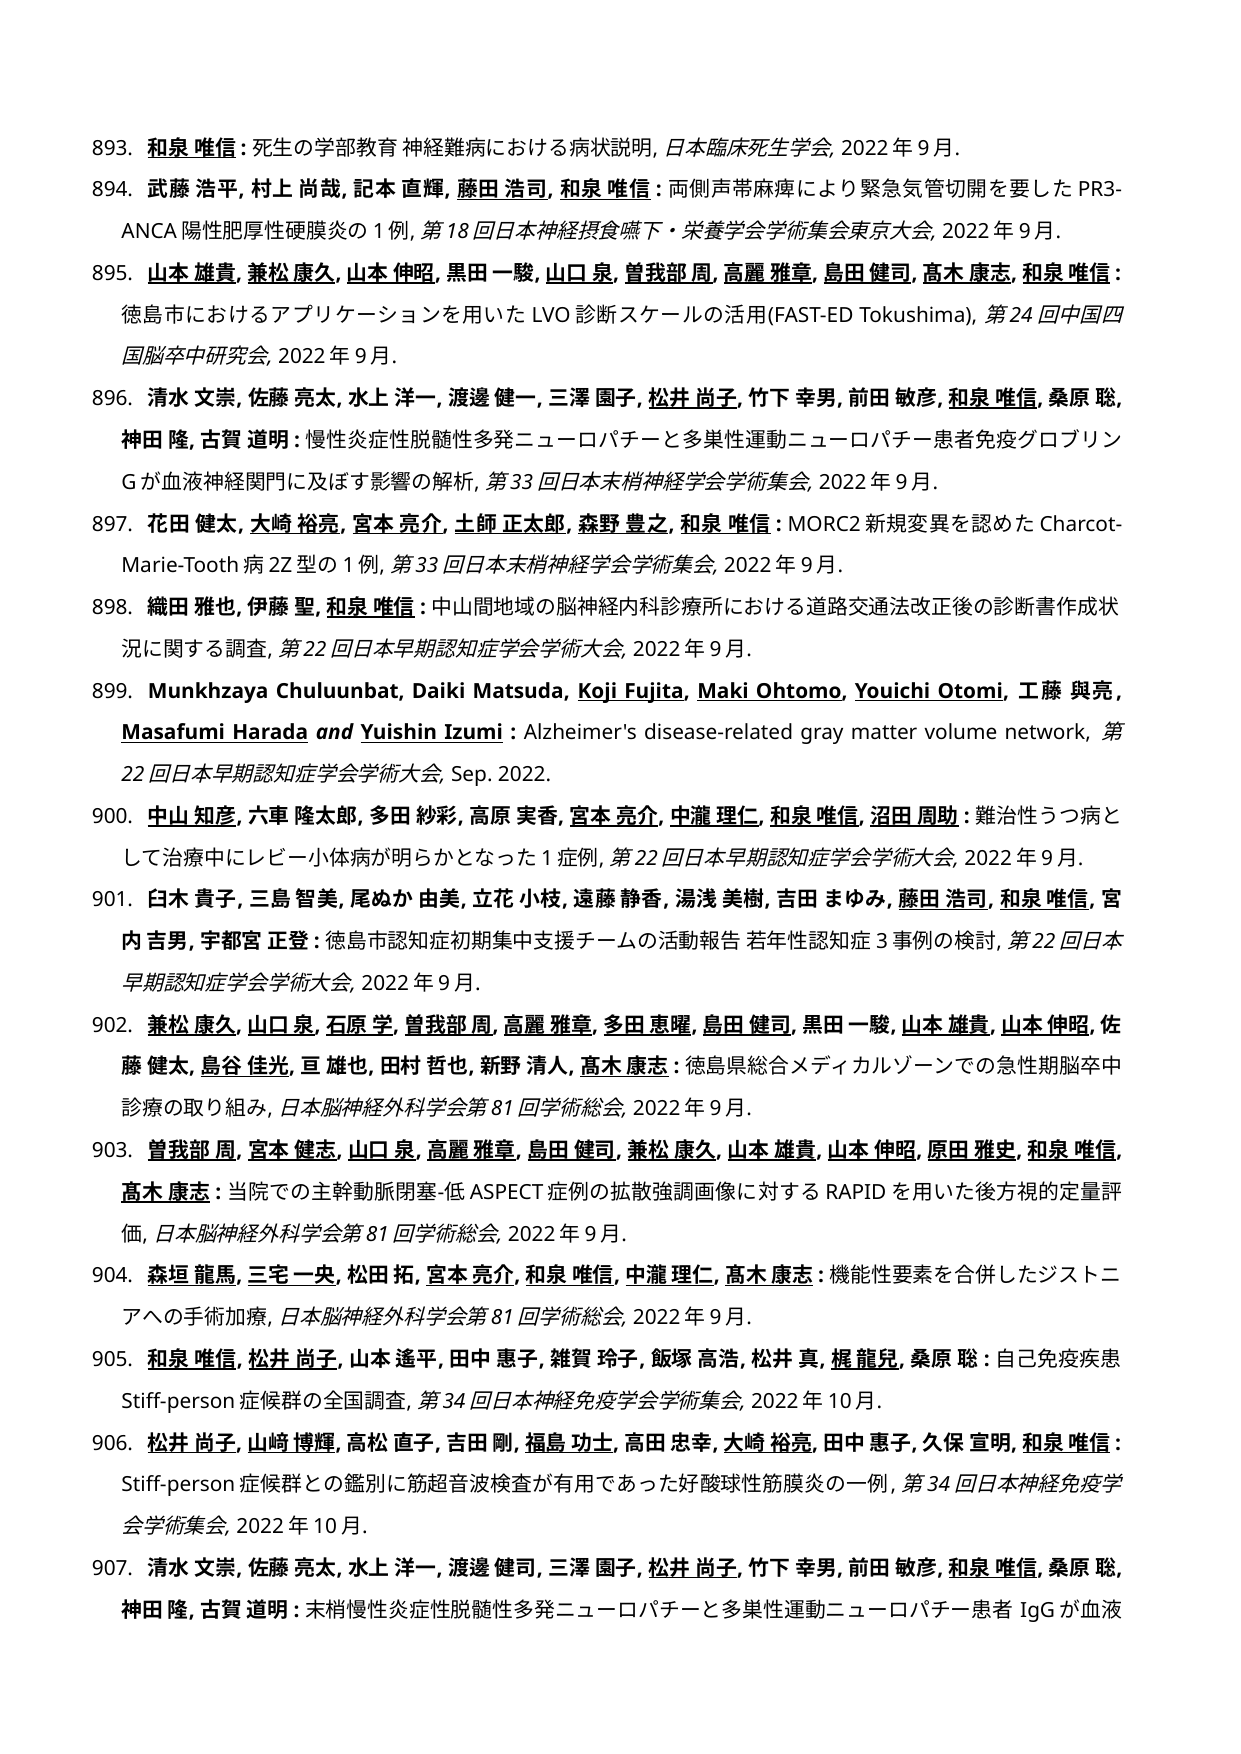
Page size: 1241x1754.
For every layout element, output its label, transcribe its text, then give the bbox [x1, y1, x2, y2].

list 和泉 唯信 : 死生の学部教育 神経難病における病状説明, 日本臨床死生学会, 2022年9月. [92, 125, 1122, 167]
list Munkhzaya Chuluunbat, Daiki Matsuda, Koji Fujita, Maki Ohtomo, Youichi Otomi, 工藤 與亮, Masafumi Harada and Yuishin Izumi : Alzheimer's disease-related gray matter volume network, 第22回日本早期認知症学会学術大会, Sep. 2022. [92, 668, 1122, 793]
list 花田 健太, 大崎 裕亮, 宮本 亮介, 土師 正太郎, 森野 豊之, 和泉 唯信 : MORC2新規変異を認めたCharcot-Marie-Tooth病2Z型の1例, 第33回日本末梢神経学会学術集会, 2022年9月. [92, 501, 1122, 584]
list 和泉 唯信, 松井 尚子, 山本 遙平, 田中 惠子, 雑賀 玲子, 飯塚 高浩, 松井 真, 梶 龍兒, 桑原 聡 : 自己免疫疾患 Stiff-person症候群の全国調査, 第34回日本神経免疫学会学術集会, 2022年10月. [92, 1336, 1122, 1420]
list 中山 知彦, 六車 隆太郎, 多田 紗彩, 高原 実香, 宮本 亮介, 中瀧 理仁, 和泉 唯信, 沼田 周助 : 難治性うつ病として治療中にレビー小体病が明らかとなった1症例, 第22回日本早期認知症学会学術大会, 2022年9月. [92, 793, 1122, 877]
list 清水 文崇, 佐藤 亮太, 水上 洋一, 渡邊 健一, 三澤 園子, 松井 尚子, 竹下 幸男, 前田 敏彦, 和泉 唯信, 桑原 聡, 神田 隆, 古賀 道明 : 慢性炎症性脱髄性多発ニューロパチーと多巣性運動ニューロパチー患者免疫グロブリンGが血液神経関門に及ぼす影響の解析, 第33回日本末梢神経学会学術集会, 2022年9月. [92, 376, 1122, 501]
list 武藤 浩平, 村上 尚哉, 記本 直輝, 藤田 浩司, 和泉 唯信 : 両側声帯麻痺により緊急気管切開を要したPR3-ANCA陽性肥厚性硬膜炎の1例, 第18回日本神経摂食嚥下・栄養学会学術集会東京大会, 2022年9月. [92, 167, 1122, 250]
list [92, 1545, 1122, 1629]
list 森垣 龍馬, 三宅 一央, 松田 拓, 宮本 亮介, 和泉 唯信, 中瀧 理仁, 髙木 康志 : 機能性要素を合併したジストニアへの手術加療, 日本脳神経外科学会第81回学術総会, 2022年9月. [92, 1253, 1122, 1336]
list 臼木 貴子, 三島 智美, 尾ぬか 由美, 立花 小枝, 遠藤 静香, 湯浅 美樹, 吉田 まゆみ, 藤田 浩司, 和泉 唯信, 宮内 吉男, 宇都宮 正登 : 徳島市認知症初期集中支援チームの活動報告 若年性認知症3事例の検討, 第22回日本早期認知症学会学術大会, 2022年9月. [92, 877, 1122, 1002]
list 織田 雅也, 伊藤 聖, 和泉 唯信 : 中山間地域の脳神経内科診療所における道路交通法改正後の診断書作成状況に関する調査, 第22回日本早期認知症学会学術大会, 2022年9月. [92, 584, 1122, 668]
list 曽我部 周, 宮本 健志, 山口 泉, 高麗 雅章, 島田 健司, 兼松 康久, 山本 雄貴, 山本 伸昭, 原田 雅史, 和泉 唯信, 髙木 康志 : 当院での主幹動脈閉塞-低ASPECT症例の拡散強調画像に対するRAPIDを用いた後方視的定量評価, 日本脳神経外科学会第81回学術総会, 2022年9月. [92, 1128, 1122, 1253]
list 山本 雄貴, 兼松 康久, 山本 伸昭, 黒田 一駿, 山口 泉, 曽我部 周, 高麗 雅章, 島田 健司, 髙木 康志, 和泉 唯信 : 徳島市におけるアプリケーションを用いたLVO診断スケールの活用(FAST-ED Tokushima), 第24回中国四国脳卒中研究会, 2022年9月. [92, 250, 1122, 376]
list 兼松 康久, 山口 泉, 石原 学, 曽我部 周, 高麗 雅章, 多田 恵曜, 島田 健司, 黒田 一駿, 山本 雄貴, 山本 伸昭, 佐藤 健太, 島谷 佳光, 亘 雄也, 田村 哲也, 新野 清人, 髙木 康志 : 徳島県総合メディカルゾーンでの急性期脳卒中診療の取り組み, 日本脳神経外科学会第81回学術総会, 2022年9月. [92, 1002, 1122, 1128]
list 松井 尚子, 山﨑 博輝, 高松 直子, 吉田 剛, 福島 功士, 高田 忠幸, 大崎 裕亮, 田中 惠子, 久保 宣明, 和泉 唯信 : Stiff-person症候群との鑑別に筋超音波検査が有用であった好酸球性筋膜炎の一例, 第34回日本神経免疫学会学術集会, 2022年10月. [92, 1420, 1122, 1545]
